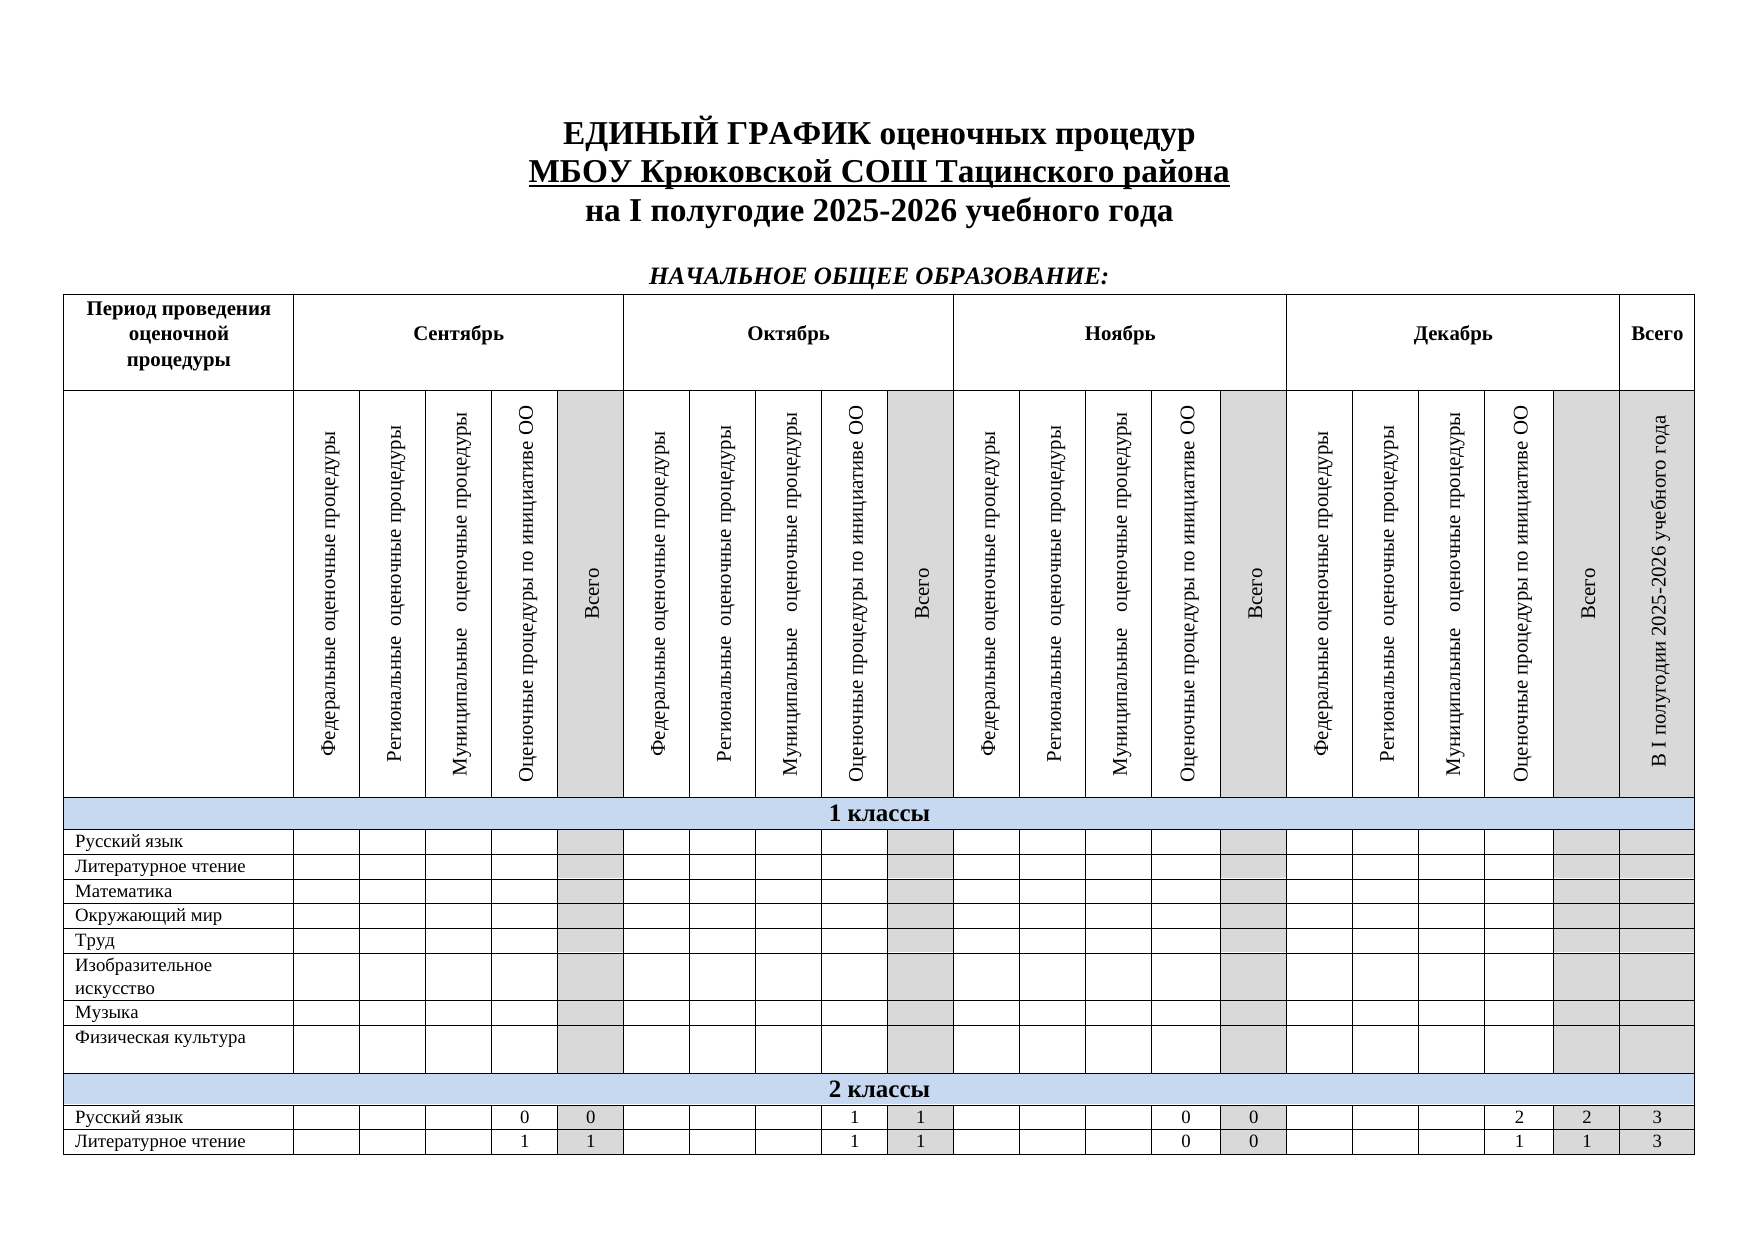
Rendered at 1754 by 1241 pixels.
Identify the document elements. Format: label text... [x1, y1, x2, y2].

table_cell [558, 1026, 623, 1073]
table_cell [1620, 880, 1694, 903]
table_cell [1287, 954, 1352, 1000]
table_cell [360, 880, 425, 903]
table_cell Региональные оценочные процедуры [1020, 391, 1085, 797]
table_cell [624, 855, 689, 878]
table_cell [360, 1106, 425, 1129]
table_cell [1353, 855, 1418, 878]
table_cell Муниципальные оценочные процедуры [1086, 391, 1151, 797]
table_cell [1152, 880, 1220, 903]
table_cell [954, 1001, 1019, 1025]
table_cell [624, 1106, 689, 1129]
table_cell 0 [492, 1106, 557, 1129]
table_cell [1554, 1026, 1619, 1073]
table_cell [888, 830, 953, 854]
table_cell Русский язык [64, 830, 293, 854]
table_cell [690, 1106, 755, 1129]
table_cell [558, 904, 623, 928]
table_cell [1353, 1106, 1418, 1129]
table_cell [1287, 1130, 1352, 1154]
table_cell [1020, 1001, 1085, 1025]
table_cell [954, 880, 1019, 903]
table_cell [1020, 1130, 1085, 1154]
table_cell [756, 830, 821, 854]
table_cell [822, 830, 887, 854]
text МБОУ Крюковской СОШ Тацинского района [75, 152, 1683, 190]
table_cell [756, 1130, 821, 1154]
table_cell 3 [1620, 1106, 1694, 1129]
table_cell Региональные оценочные процедуры [690, 391, 755, 797]
table_cell Федеральные оценочные процедуры [954, 391, 1019, 797]
table_cell [690, 954, 755, 1000]
table_cell 2 классы [64, 1074, 1694, 1104]
table_cell [1485, 855, 1553, 878]
table_cell 1 классы [64, 798, 1694, 829]
table_cell [426, 880, 491, 903]
table_cell [1620, 855, 1694, 878]
table_cell [690, 929, 755, 952]
text на I полугодие 2025-2026 учебного года [75, 190, 1683, 228]
table_cell [1221, 1001, 1286, 1025]
table_cell [426, 1130, 491, 1154]
table_cell [1419, 855, 1484, 878]
table_cell [1353, 929, 1418, 952]
table_cell [1020, 904, 1085, 928]
table_cell [1485, 1026, 1553, 1073]
table_header Октябрь [624, 295, 953, 390]
table_cell [1086, 904, 1151, 928]
table_cell [426, 830, 491, 854]
table_cell [1221, 830, 1286, 854]
table_cell [822, 1001, 887, 1025]
table_cell [360, 954, 425, 1000]
table_cell [492, 1026, 557, 1073]
table_cell [1287, 1106, 1352, 1129]
table_cell Оценочные процедуры по инициативе ОО [1152, 391, 1220, 797]
table_cell [888, 880, 953, 903]
table_cell [1287, 830, 1352, 854]
table_cell [426, 954, 491, 1000]
table_header Сентябрь [294, 295, 623, 390]
table_cell [1419, 1130, 1484, 1154]
table_cell [756, 1001, 821, 1025]
table_cell [690, 1001, 755, 1025]
table_cell Федеральные оценочные процедуры [624, 391, 689, 797]
table_cell [1353, 1026, 1418, 1073]
table_cell 0 [1152, 1130, 1220, 1154]
table_cell [1287, 1001, 1352, 1025]
table_cell Муниципальные оценочные процедуры [756, 391, 821, 797]
table_cell Русский язык [64, 1106, 293, 1129]
table_cell Муниципальные оценочные процедуры [426, 391, 491, 797]
table_cell [360, 904, 425, 928]
table_cell [426, 929, 491, 952]
table_cell [294, 1001, 359, 1025]
table_cell [822, 855, 887, 878]
table_cell [492, 954, 557, 1000]
table_cell Муниципальные оценочные процедуры [1419, 391, 1484, 797]
table_cell [1086, 880, 1151, 903]
table_cell [1353, 830, 1418, 854]
table_cell Литературное чтение [64, 1130, 293, 1154]
table_cell [1287, 904, 1352, 928]
table_cell [756, 929, 821, 952]
table_cell [954, 904, 1019, 928]
table_cell [690, 855, 755, 878]
table_cell [360, 1026, 425, 1073]
table_cell [558, 1001, 623, 1025]
table_cell [690, 1026, 755, 1073]
table_cell [1287, 855, 1352, 878]
table_cell [1221, 1026, 1286, 1073]
table_cell [624, 1001, 689, 1025]
table_cell [558, 830, 623, 854]
table_cell Федеральные оценочные процедуры [294, 391, 359, 797]
table_cell [954, 954, 1019, 1000]
table_cell [1287, 1026, 1352, 1073]
table_cell [1554, 855, 1619, 878]
table_cell [1485, 830, 1553, 854]
table_cell [954, 1026, 1019, 1073]
table_cell Изобразительное искусство [64, 954, 293, 1000]
table_cell [822, 929, 887, 952]
table_cell [492, 929, 557, 952]
table_cell Всего [1554, 391, 1619, 797]
table_cell [888, 1001, 953, 1025]
table_cell [756, 904, 821, 928]
table_cell [1221, 929, 1286, 952]
table_cell [1020, 929, 1085, 952]
table_cell [492, 880, 557, 903]
table_cell [822, 954, 887, 1000]
table_cell [624, 830, 689, 854]
text ЕДИНЫЙ ГРАФИК оценочных процедур [75, 113, 1683, 152]
table_cell Оценочные процедуры по инициативе ОО [492, 391, 557, 797]
table_cell [492, 1001, 557, 1025]
table_cell [1485, 880, 1553, 903]
table_cell [558, 855, 623, 878]
table_cell [1620, 1001, 1694, 1025]
table_cell [294, 830, 359, 854]
table_cell [426, 855, 491, 878]
table_cell [888, 929, 953, 952]
table_cell [1152, 830, 1220, 854]
table_cell [558, 929, 623, 952]
table_cell [954, 1106, 1019, 1129]
table_cell [888, 904, 953, 928]
table_cell [1485, 929, 1553, 952]
table_cell [1554, 830, 1619, 854]
table_cell [888, 954, 953, 1000]
table_cell [426, 1001, 491, 1025]
table_cell [954, 1130, 1019, 1154]
table_cell Математика [64, 880, 293, 903]
table_cell [1020, 954, 1085, 1000]
table_cell [1419, 1106, 1484, 1129]
table_cell [426, 1106, 491, 1129]
table_cell Федеральные оценочные процедуры [1287, 391, 1352, 797]
table_cell [822, 904, 887, 928]
table_cell 1 [822, 1130, 887, 1154]
table_cell [360, 929, 425, 952]
table_cell 3 [1620, 1130, 1694, 1154]
table_cell 0 [1221, 1130, 1286, 1154]
table_cell [1020, 880, 1085, 903]
table_cell [1086, 1001, 1151, 1025]
table_cell [690, 904, 755, 928]
table_cell [1485, 1001, 1553, 1025]
table_cell [624, 954, 689, 1000]
table_cell [756, 1106, 821, 1129]
table_cell [1419, 929, 1484, 952]
table_header Декабрь [1287, 295, 1619, 390]
table_cell 0 [1221, 1106, 1286, 1129]
table_cell 0 [558, 1106, 623, 1129]
table_cell [1086, 855, 1151, 878]
table_cell [1020, 855, 1085, 878]
table_cell 1 [558, 1130, 623, 1154]
table_cell [1086, 1106, 1151, 1129]
table_cell [1221, 880, 1286, 903]
table_header Всего [1620, 295, 1694, 390]
table_cell В I полугодии 2025-2026 учебного года [1620, 391, 1694, 797]
table_cell [1086, 929, 1151, 952]
table_cell [1353, 1001, 1418, 1025]
table_cell Всего [1221, 391, 1286, 797]
table_cell [492, 830, 557, 854]
table_cell [294, 904, 359, 928]
table_cell Труд [64, 929, 293, 952]
table_cell [1152, 1001, 1220, 1025]
table_cell [492, 855, 557, 878]
table_cell [1554, 880, 1619, 903]
table_cell [360, 830, 425, 854]
table_cell [1086, 830, 1151, 854]
table_cell [1020, 1026, 1085, 1073]
table_cell [426, 1026, 491, 1073]
table_cell [294, 1106, 359, 1129]
table_cell [1620, 954, 1694, 1000]
table_cell [558, 880, 623, 903]
table_cell [1152, 929, 1220, 952]
table_cell Окружающий мир [64, 904, 293, 928]
table_cell 1 [822, 1106, 887, 1129]
table_cell [1419, 1026, 1484, 1073]
table_cell [360, 1001, 425, 1025]
table_cell [954, 855, 1019, 878]
table_cell [1287, 929, 1352, 952]
table_cell [1221, 954, 1286, 1000]
table_cell Литературное чтение [64, 855, 293, 878]
table_cell [1086, 1026, 1151, 1073]
table_cell [624, 880, 689, 903]
table_cell [1353, 954, 1418, 1000]
table_cell Региональные оценочные процедуры [360, 391, 425, 797]
table_cell [1353, 880, 1418, 903]
table_cell [1554, 1001, 1619, 1025]
table_cell 1 [1485, 1130, 1553, 1154]
table_cell 1 [1554, 1130, 1619, 1154]
table_cell [360, 1130, 425, 1154]
table_cell [756, 954, 821, 1000]
text НАЧАЛЬНОЕ ОБЩЕЕ ОБРАЗОВАНИЕ: [75, 261, 1683, 290]
table_cell Региональные оценочные процедуры [1353, 391, 1418, 797]
table_cell [1620, 904, 1694, 928]
table_cell [1554, 904, 1619, 928]
table_cell [1152, 904, 1220, 928]
table_cell [1419, 904, 1484, 928]
table_cell [624, 904, 689, 928]
table_cell [822, 880, 887, 903]
table_cell [294, 1130, 359, 1154]
table_cell [294, 880, 359, 903]
table_cell [624, 1026, 689, 1073]
table_cell 1 [888, 1106, 953, 1129]
table_cell [1419, 954, 1484, 1000]
table_cell [1152, 855, 1220, 878]
table_cell [294, 855, 359, 878]
table_cell [1353, 904, 1418, 928]
table_cell 0 [1152, 1106, 1220, 1129]
table_cell Всего [888, 391, 953, 797]
table_cell [1086, 1130, 1151, 1154]
table_cell [1020, 1106, 1085, 1129]
table_cell 2 [1554, 1106, 1619, 1129]
table_cell 1 [888, 1130, 953, 1154]
table_cell [1554, 929, 1619, 952]
table_cell [1419, 1001, 1484, 1025]
table_cell [558, 954, 623, 1000]
table_cell [1554, 954, 1619, 1000]
table_cell [294, 1026, 359, 1073]
table_cell [624, 1130, 689, 1154]
table_cell [360, 855, 425, 878]
table_cell [888, 855, 953, 878]
table_cell [294, 929, 359, 952]
table_cell Физическая культура [64, 1026, 293, 1073]
table_cell [1485, 954, 1553, 1000]
table_cell Музыка [64, 1001, 293, 1025]
table_cell [492, 904, 557, 928]
table_cell [1152, 1026, 1220, 1073]
table_cell 1 [492, 1130, 557, 1154]
table_cell [756, 855, 821, 878]
table_cell [888, 1026, 953, 1073]
table_cell [954, 929, 1019, 952]
table_cell [1020, 830, 1085, 854]
table_cell [1353, 1130, 1418, 1154]
table_cell [1419, 880, 1484, 903]
table_cell [1620, 929, 1694, 952]
table_cell [1620, 830, 1694, 854]
table_cell [690, 1130, 755, 1154]
table_cell [954, 830, 1019, 854]
table_cell [756, 1026, 821, 1073]
table_cell [1221, 904, 1286, 928]
table_header Период проведения оценочной процедуры [64, 295, 293, 390]
table_cell [1419, 830, 1484, 854]
table_cell [1287, 880, 1352, 903]
table_cell Всего [558, 391, 623, 797]
table_cell [690, 830, 755, 854]
table_cell [1485, 904, 1553, 928]
table_cell [690, 880, 755, 903]
table_cell [822, 1026, 887, 1073]
table_cell [426, 904, 491, 928]
table_cell [1221, 855, 1286, 878]
table_cell [1620, 1026, 1694, 1073]
table_header Ноябрь [954, 295, 1286, 390]
table_cell Оценочные процедуры по инициативе ОО [822, 391, 887, 797]
table_cell [64, 391, 293, 797]
table_cell Оценочные процедуры по инициативе ОО [1485, 391, 1553, 797]
table_cell [1152, 954, 1220, 1000]
table_cell [624, 929, 689, 952]
table_cell [756, 880, 821, 903]
table_cell 2 [1485, 1106, 1553, 1129]
table_cell [1086, 954, 1151, 1000]
table_cell [294, 954, 359, 1000]
